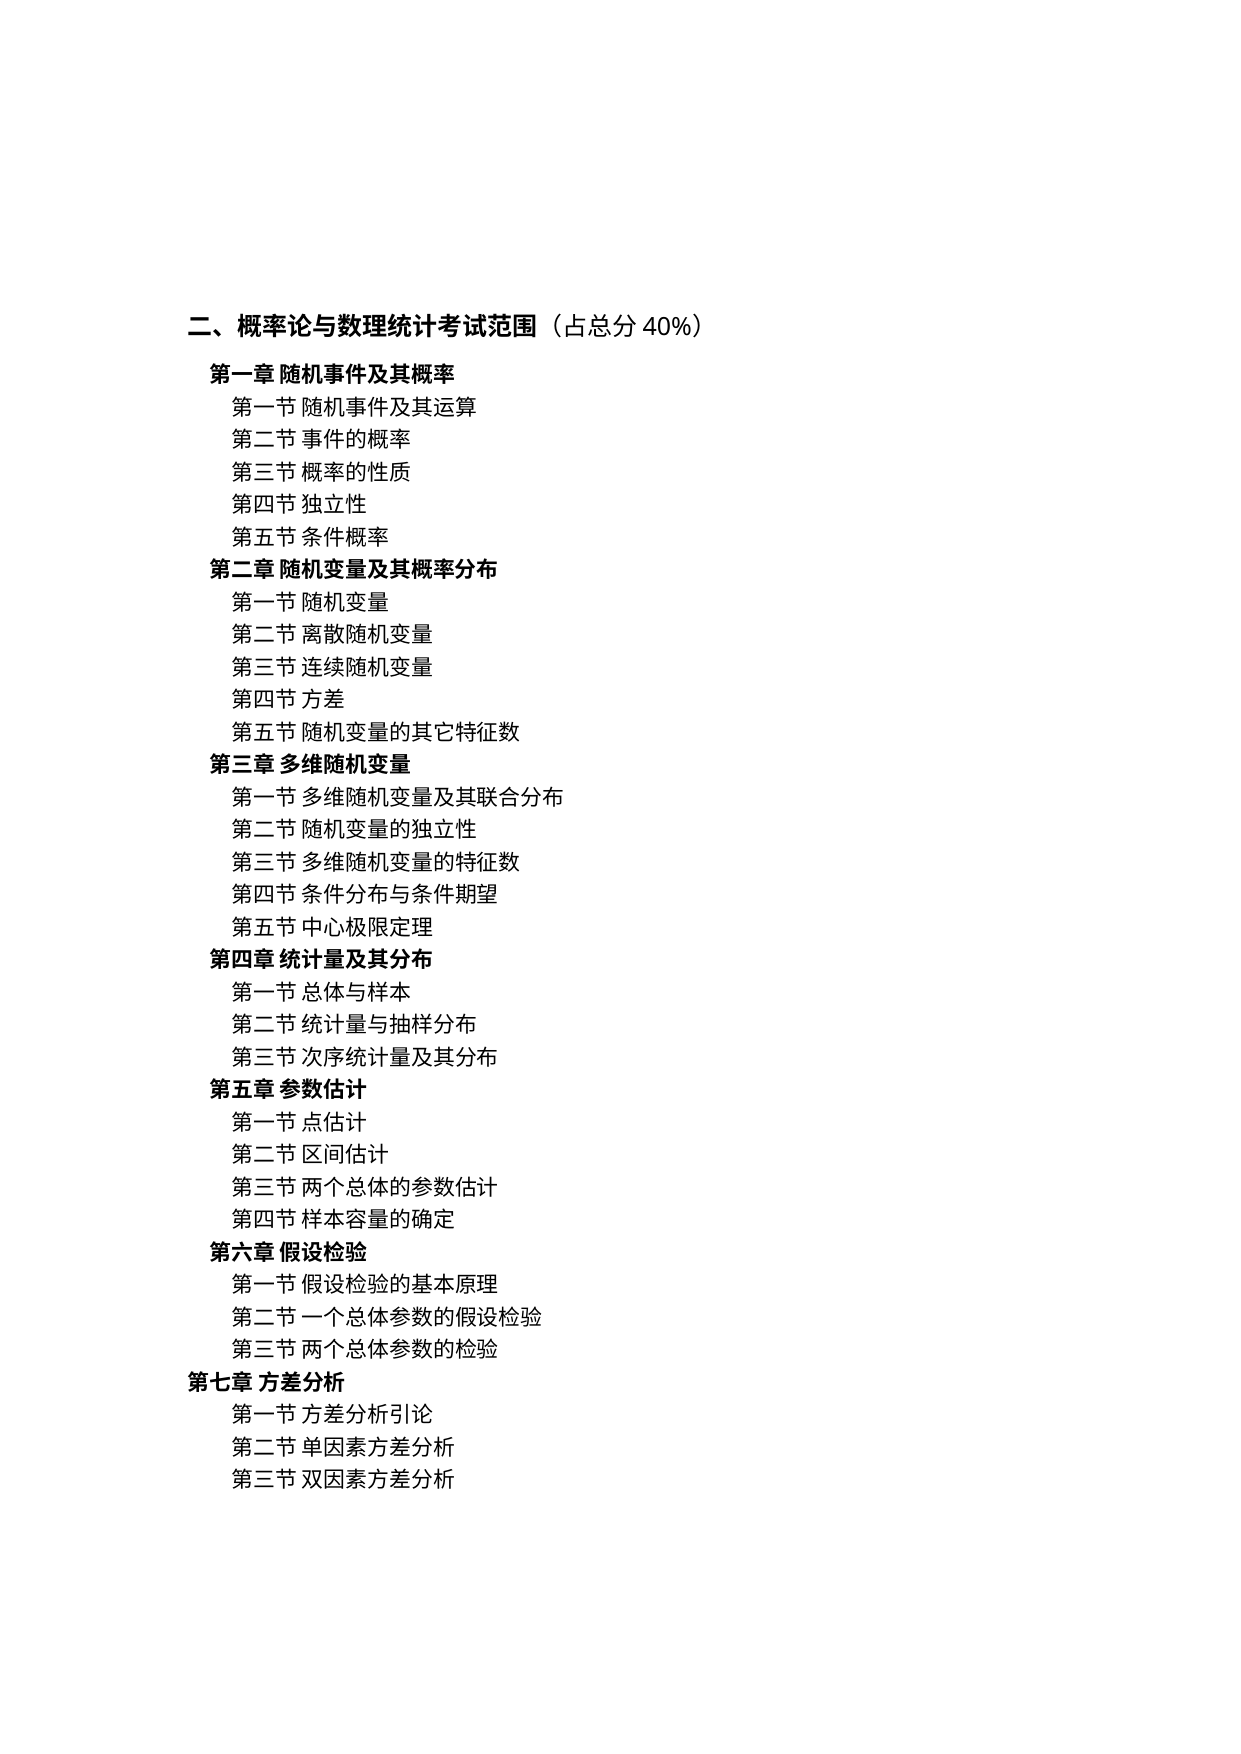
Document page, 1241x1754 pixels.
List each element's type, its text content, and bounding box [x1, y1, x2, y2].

text 第四节 独立性 [187, 487, 1053, 519]
text 第三章 多维随机变量 [187, 747, 1053, 779]
text 第五节 中心极限定理 [187, 909, 1053, 942]
text 第四节 方差 [187, 682, 1053, 714]
text 第一章 随机事件及其概率 [187, 357, 1053, 389]
text 第三节 两个总体的参数估计 [187, 1169, 1053, 1202]
text 第二节 区间估计 [187, 1137, 1053, 1169]
text 第二节 统计量与抽样分布 [187, 1007, 1053, 1039]
text 第六章 假设检验 [187, 1234, 1053, 1267]
text 第一节 随机事件及其运算 [187, 389, 1053, 422]
text 第一节 方差分析引论 [187, 1397, 1053, 1429]
text 第二节 离散随机变量 [187, 617, 1053, 649]
text 第三节 两个总体参数的检验 [187, 1332, 1053, 1364]
text 第五节 随机变量的其它特征数 [187, 714, 1053, 747]
text 第三节 多维随机变量的特征数 [187, 844, 1053, 877]
text 第五章 参数估计 [187, 1072, 1053, 1104]
text 第一节 随机变量 [187, 584, 1053, 617]
text 第三节 次序统计量及其分布 [187, 1039, 1053, 1072]
text 第一节 假设检验的基本原理 [187, 1267, 1053, 1299]
text 第一节 总体与样本 [187, 974, 1053, 1007]
text 二、概率论与数理统计考试范围（占总分40%） [187, 292, 1053, 357]
text 第四节 样本容量的确定 [187, 1202, 1053, 1234]
text 第三节 连续随机变量 [187, 649, 1053, 682]
text 第七章 方差分析 [187, 1364, 1053, 1397]
text 第一节 多维随机变量及其联合分布 [187, 779, 1053, 812]
text 第五节 条件概率 [187, 519, 1053, 552]
text 第二节 事件的概率 [187, 422, 1053, 454]
text 第一节 点估计 [187, 1104, 1053, 1137]
text 第四节 条件分布与条件期望 [187, 877, 1053, 909]
text 第二节 随机变量的独立性 [187, 812, 1053, 844]
text 第四章 统计量及其分布 [187, 942, 1053, 974]
text 第二节 单因素方差分析 [187, 1429, 1053, 1462]
text 第三节 双因素方差分析 [187, 1462, 1053, 1494]
text 第二节 一个总体参数的假设检验 [187, 1299, 1053, 1332]
text 第二章 随机变量及其概率分布 [187, 552, 1053, 584]
text 第三节 概率的性质 [187, 454, 1053, 487]
